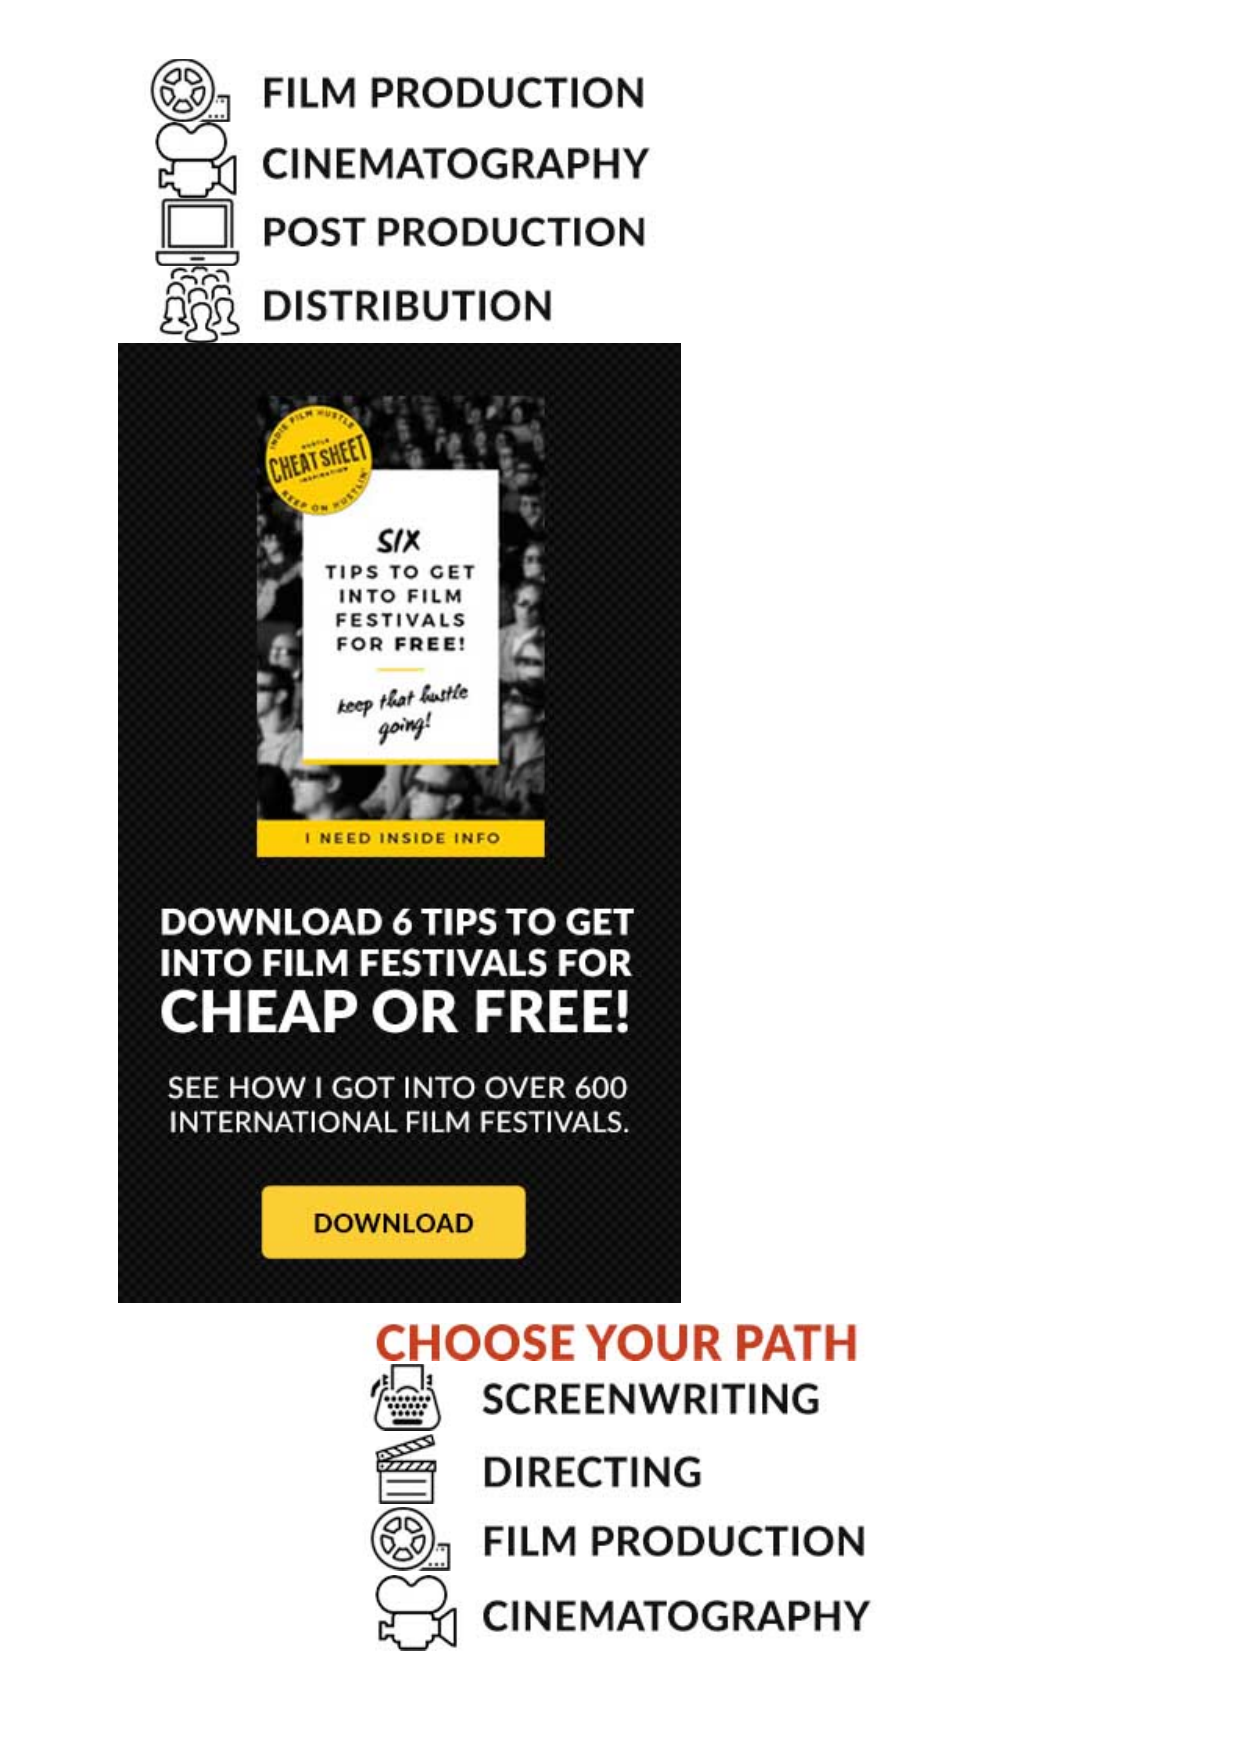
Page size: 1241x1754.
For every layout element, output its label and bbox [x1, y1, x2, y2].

picture [338, 1364, 902, 1431]
picture [338, 1323, 902, 1361]
picture [338, 1434, 902, 1504]
picture [118, 59, 681, 1303]
picture [338, 1507, 902, 1571]
picture [338, 1575, 902, 1651]
